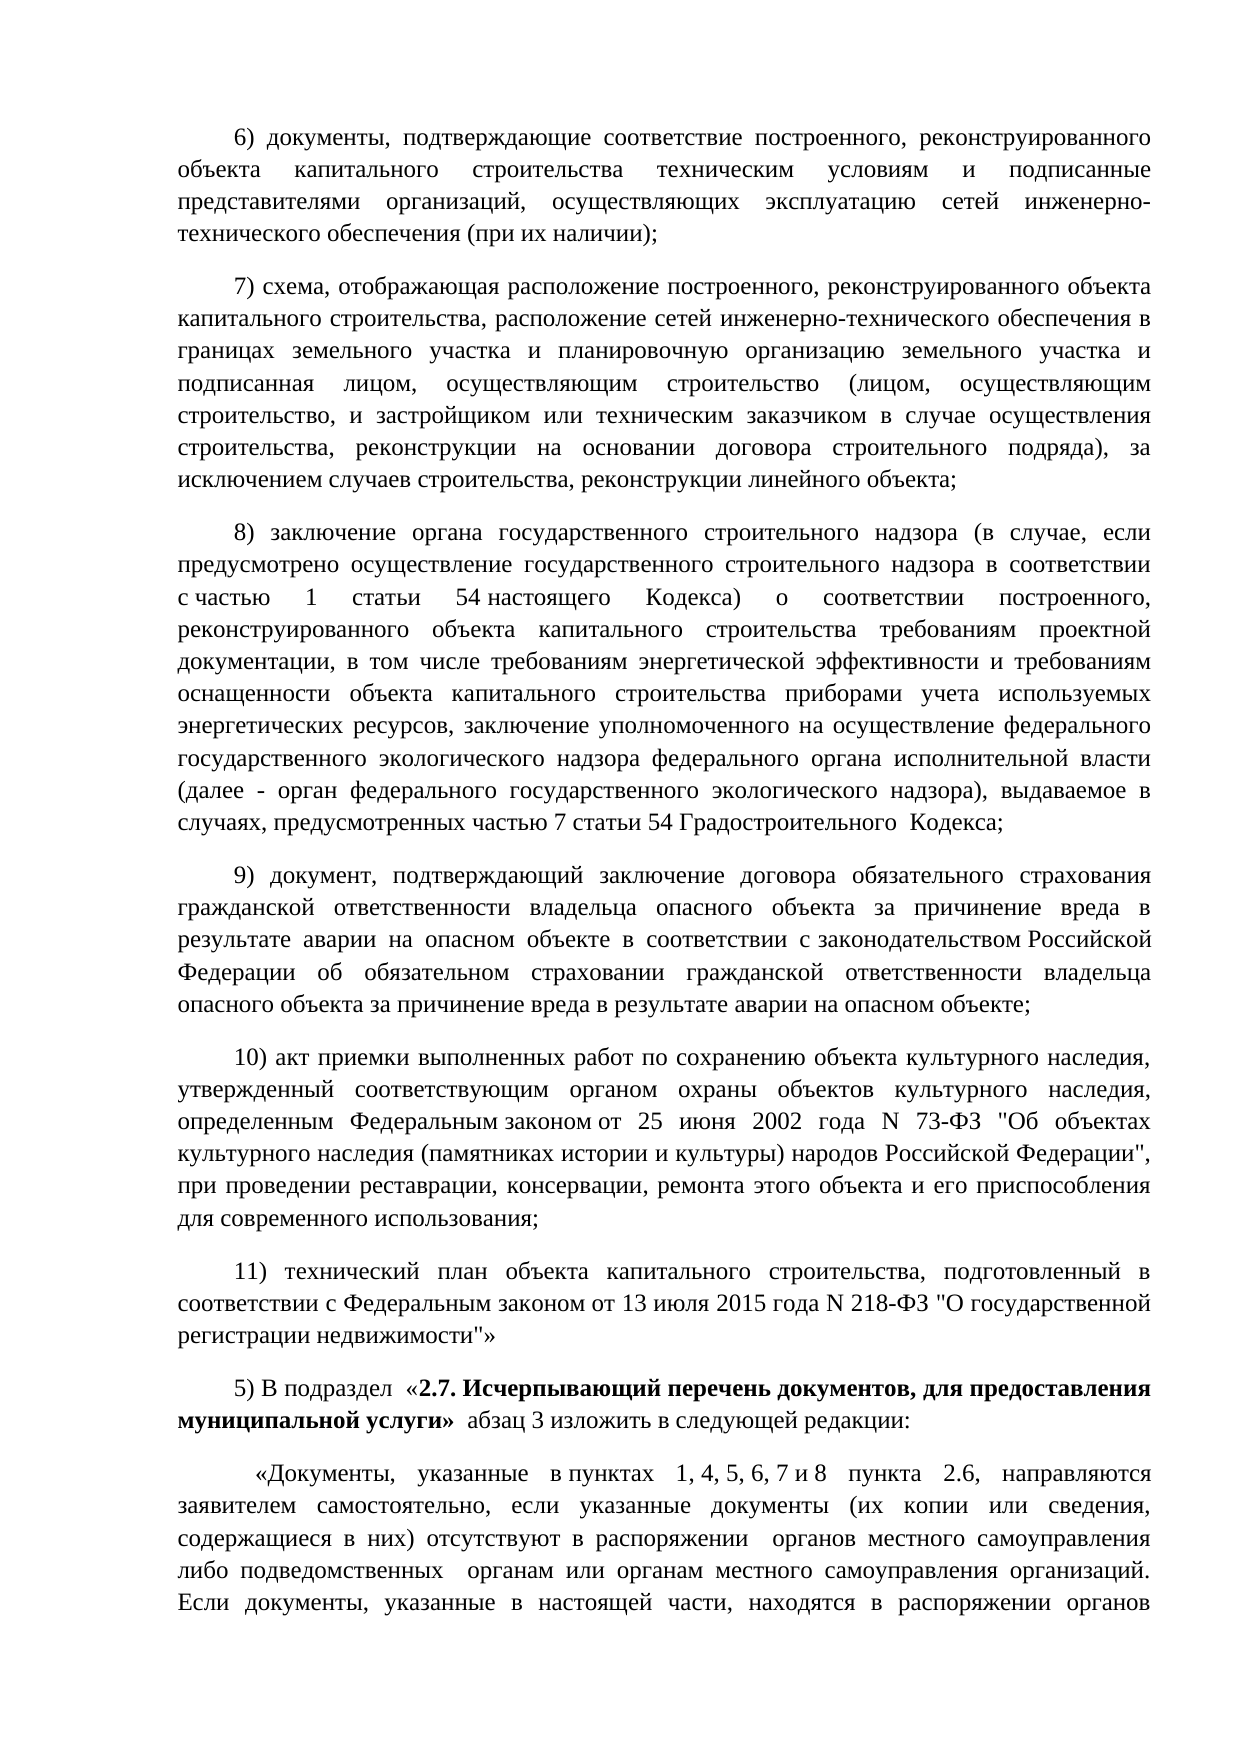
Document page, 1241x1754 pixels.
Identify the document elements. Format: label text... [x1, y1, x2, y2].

text 11) технический план объекта капитального строительства, подготовленный в соответствии с Федеральным законом от 13 июля 2015 года N 218-ФЗ "О государственной регистрации недвижимости"» [177, 1252, 1152, 1349]
text 10) акт приемки выполненных работ по сохранению объекта культурного наследия, утвержденный соответствующим органом охраны объектов культурного наследия, определенным Федеральным законом от 25 июня 2002 года N 73-ФЗ "Об объектах культурного наследия (памятниках истории и культуры) народов Российской Федерации", при проведении реставрации, консервации, ремонта этого объекта и его приспособления для современного использования; [177, 1038, 1152, 1231]
text 9) документ, подтверждающий заключение договора обязательного страхования гражданской ответственности владельца опасного объекта за причинение вреда в результате аварии на опасном объекте в соответствии с законодательством Российской Федерации об обязательном страховании гражданской ответственности владельца опасного объекта за причинение вреда в результате аварии на опасном объекте; [177, 857, 1152, 1017]
text 7) схема, отображающая расположение построенного, реконструированного объекта капитального строительства, расположение сетей инженерно-технического обеспечения в границах земельного участка и планировочную организацию земельного участка и подписанная лицом, осуществляющим строительство (лицом, осуществляющим строительство, и застройщиком или техническим заказчиком в случае осуществления строительства, реконструкции на основании договора строительного подряда), за исключением случаев строительства, реконструкции линейного объекта; [177, 268, 1152, 493]
text 5) В подраздел «2.7. Исчерпывающий перечень документов, для предоставления муниципальной услуги» абзац 3 изложить в следующей редакции: [177, 1370, 1152, 1434]
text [177, 1455, 1152, 1616]
text 6) документы, подтверждающие соответствие построенного, реконструированного объекта капитального строительства техническим условиям и подписанные представителями организаций, осуществляющих эксплуатацию сетей инженерно-технического обеспечения (при их наличии); [177, 118, 1152, 247]
text 8) заключение органа государственного строительного надзора (в случае, если предусмотрено осуществление государственного строительного надзора в соответствии с частью 1 статьи 54 настоящего Кодекса) о соответствии построенного, реконструированного объекта капитального строительства требованиям проектной документации, в том числе требованиям энергетической эффективности и требованиям оснащенности объекта капитального строительства приборами учета используемых энергетических ресурсов, заключение уполномоченного на осуществление федерального государственного экологического надзора федерального органа исполнительной власти (далее - орган федерального государственного экологического надзора), выдаваемое в случаях, предусмотренных частью 7 статьи 54 Градостроительного Кодекса; [177, 514, 1152, 836]
